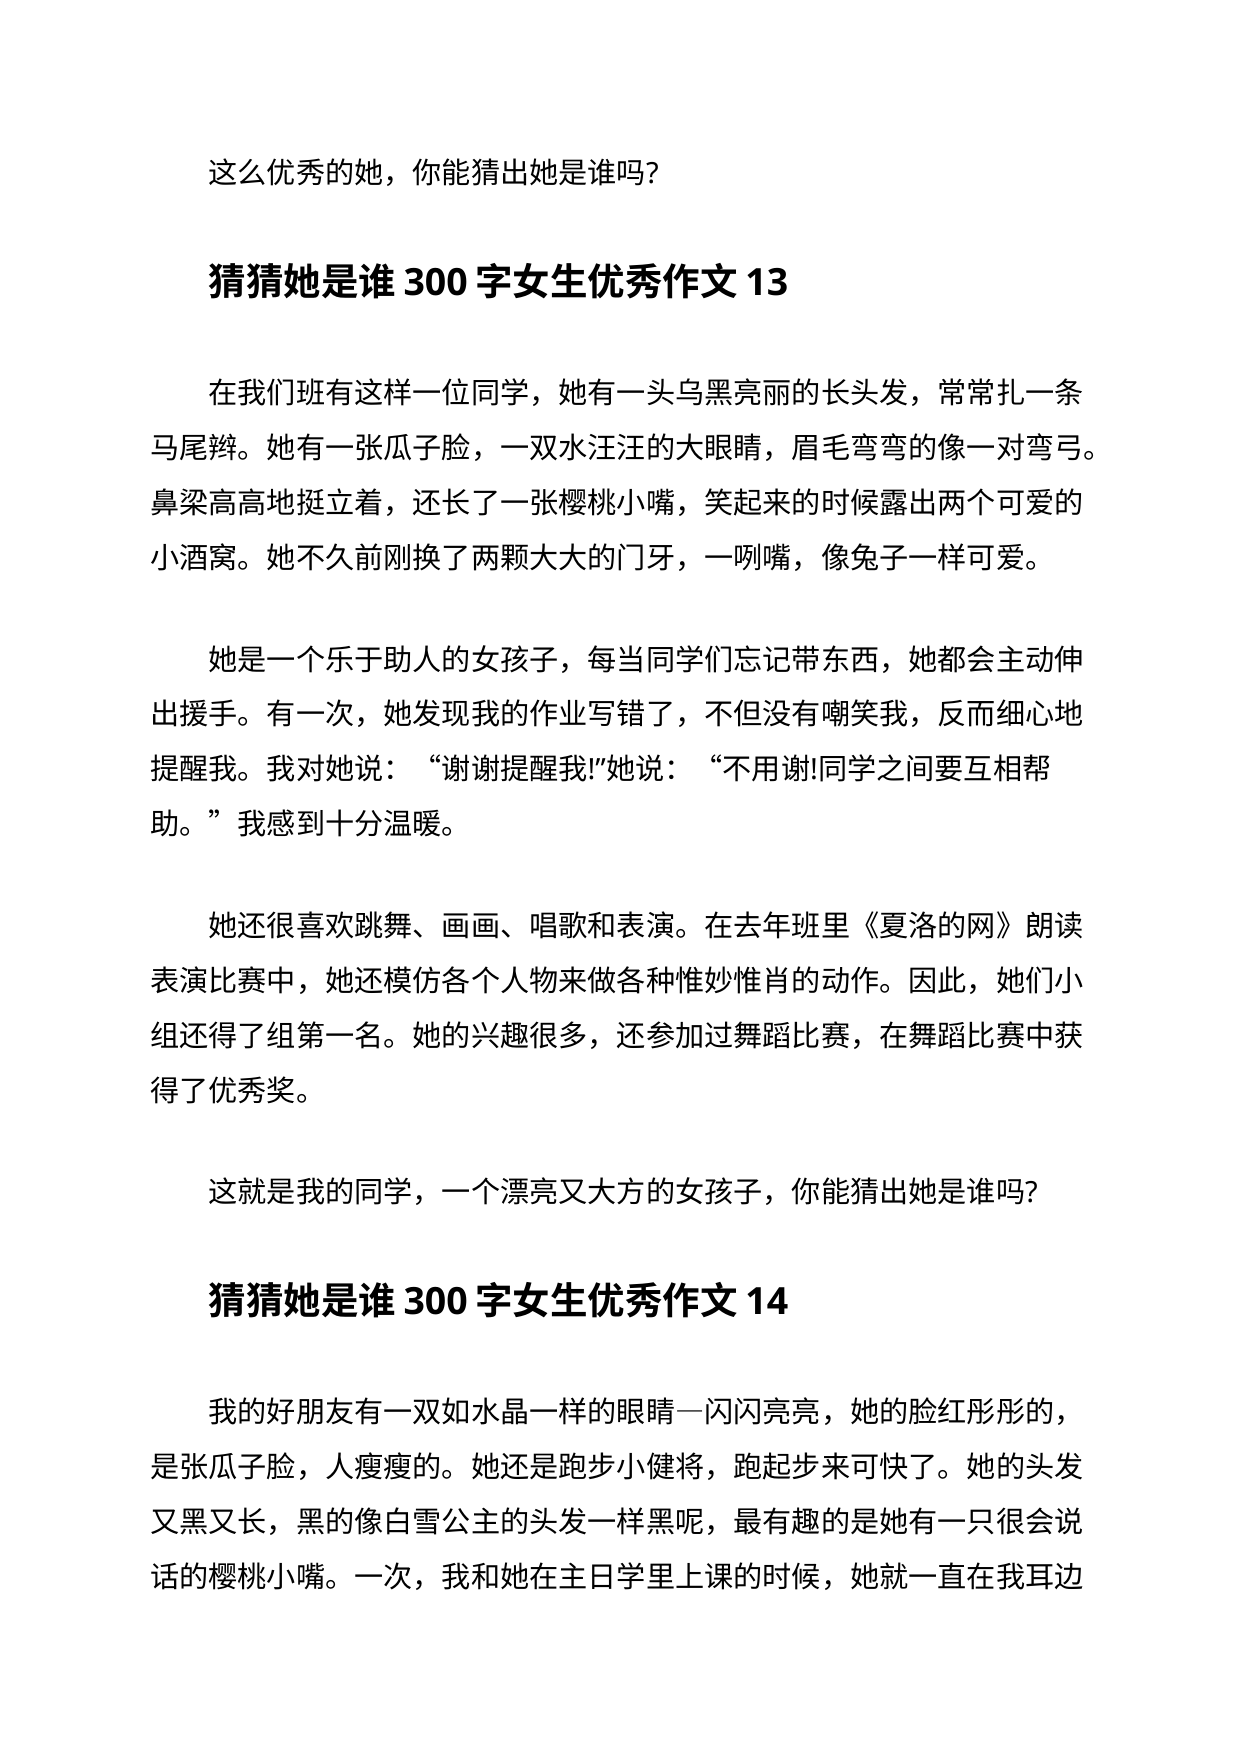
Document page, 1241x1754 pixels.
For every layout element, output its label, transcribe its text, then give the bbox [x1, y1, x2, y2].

text 这就是我的同学，一个漂亮又大方的女孩子，你能猜出她是谁吗? [150, 1169, 1090, 1211]
text 在我们班有这样一位同学，她有一头乌黑亮丽的长头发，常常扎一条马尾辫。她有一张瓜子脸，一双水汪汪的大眼睛，眉毛弯弯的像一对弯弓。鼻梁高高地挺立着，还长了一张樱桃小嘴，笑起来的时候露出两个可爱的小酒窝。她不久前刚换了两颗大大的门牙，一咧嘴，像兔子一样可爱。 [150, 369, 1090, 577]
text 猜猜她是谁300字女生优秀作文13 [150, 252, 1090, 306]
text 猜猜她是谁300字女生优秀作文14 [150, 1271, 1090, 1326]
text 她还很喜欢跳舞、画画、唱歌和表演。在去年班里《夏洛的网》朗读表演比赛中，她还模仿各个人物来做各种惟妙惟肖的动作。因此，她们小组还得了组第一名。她的兴趣很多，还参加过舞蹈比赛，在舞蹈比赛中获得了优秀奖。 [150, 903, 1090, 1109]
text 这么优秀的她，你能猜出她是谁吗? [150, 150, 1090, 192]
text 她是一个乐于助人的女孩子，每当同学们忘记带东西，她都会主动伸出援手。有一次，她发现我的作业写错了，不但没有嘲笑我，反而细心地提醒我。我对她说：“谢谢提醒我!”她说：“不用谢!同学之间要互相帮助。”我感到十分温暖。 [150, 636, 1090, 843]
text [150, 1389, 1090, 1596]
